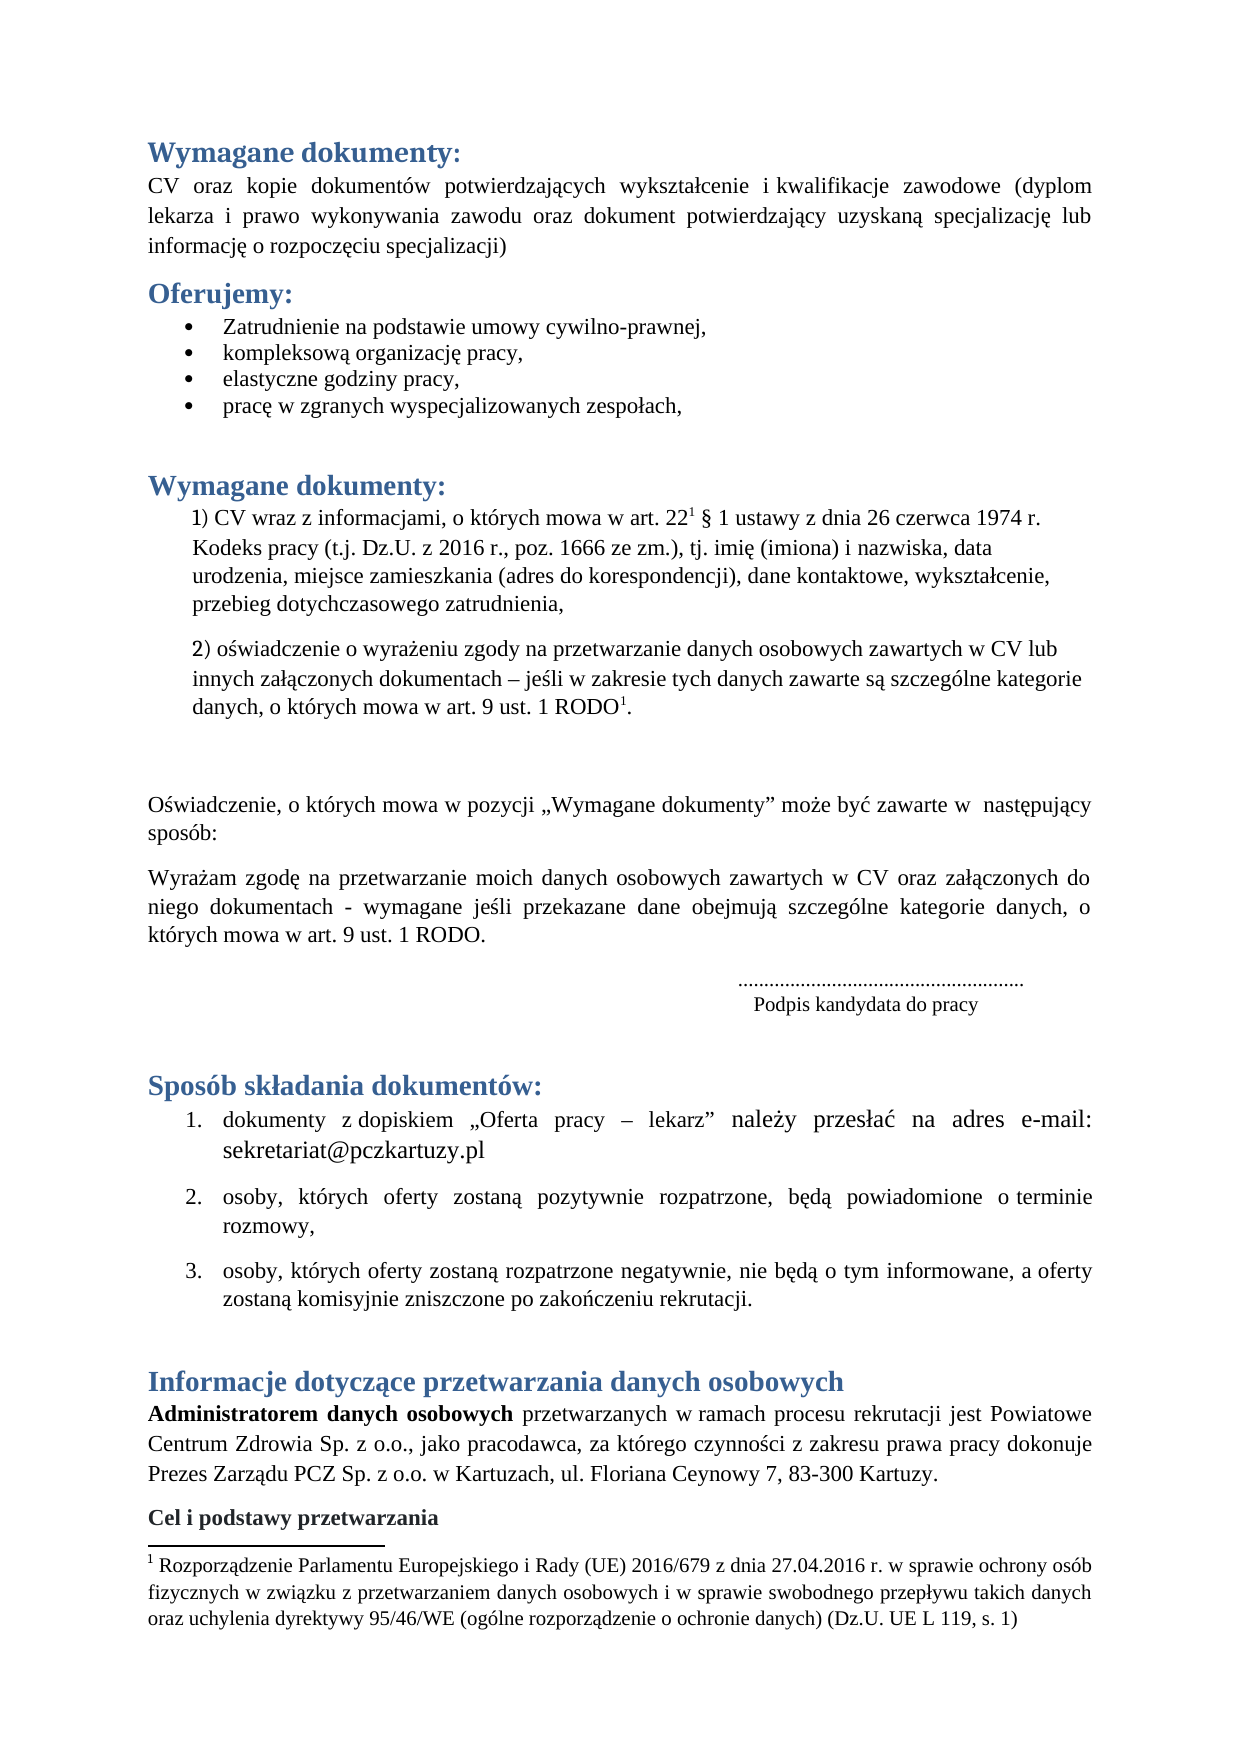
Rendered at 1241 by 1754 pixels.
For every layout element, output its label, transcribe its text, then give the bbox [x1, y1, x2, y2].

subtitle Wymagane dokumenty: [148, 468, 1092, 502]
text Cel i podstawy przetwarzania [148, 1504, 1092, 1531]
list dokumenty z dopiskiem „Oferta pracy – lekarz” należy przesłać na adres e-mail: sekretariat@pczkartuzy.pl [185, 1104, 1092, 1164]
list kompleksową organizację pracy, [185, 339, 1092, 366]
list pracę w zgranych wyspecjalizowanych zespołach, [185, 392, 1092, 418]
text ....................................................... Podpis kandydata do pracy [738, 966, 1092, 1016]
text 2) oświadczenie o wyrażeniu zgody na przetwarzanie danych osobowych zawartych w CV lub innych załączonych dokumentach – jeśli w zakresie tych danych zawarte są szczególne kategorie danych, o których mowa w art. 9 ust. 1 RODO. [148, 636, 1092, 719]
subtitle Informacje dotyczące przetwarzania danych osobowych [148, 1364, 1092, 1397]
subtitle Sposób składania dokumentów: [148, 1068, 1092, 1102]
list osoby, których oferty zostaną pozytywnie rozpatrzone, będą powiadomione o terminie rozmowy, [185, 1183, 1092, 1238]
list Zatrudnienie na podstawie umowy cywilno-prawnej, [185, 313, 1092, 339]
subtitle Wymagane dokumenty: [148, 136, 1092, 169]
list elastyczne godziny pracy, [185, 366, 1092, 392]
text Oświadczenie, o których mowa w pozycji „Wymagane dokumenty” może być zawarte w następujący sposób: [148, 791, 1092, 846]
text Wyrażam zgodę na przetwarzanie moich danych osobowych zawartych w CV oraz załączonych do niego dokumentach - wymagane jeśli przekazane dane obejmują szczególne kategorie danych, o których mowa w art. 9 ust. 1 RODO. [148, 864, 1092, 948]
text 1) CV wraz z informacjami, o których mowa w art. 221 § 1 ustawy z dnia 26 czerwca 1974 r. Kodeks pracy (t.j. Dz.U. z 2016 r., poz. 1666 ze zm.), tj. imię (imiona) i nazwiska, data urodzenia, miejsce zamieszkania (adres do korespondencji), dane kontaktowe, wykształcenie, przebieg dotychczasowego zatrudnienia, [148, 504, 1092, 617]
list osoby, których oferty zostaną rozpatrzone negatywnie, nie będą o tym informowane, a oferty zostaną komisyjnie zniszczone po zakończeniu rekrutacji. [185, 1257, 1092, 1312]
text Administratorem danych osobowych przetwarzanych w ramach procesu rekrutacji jest Powiatowe Centrum Zdrowia Sp. z o.o., jako pracodawca, za którego czynności z zakresu prawa pracy dokonuje Prezes Zarządu PCZ Sp. z o.o. w Kartuzach, ul. Floriana Ceynowy 7, 83-300 Kartuzy. [148, 1400, 1092, 1487]
subtitle Oferujemy: [148, 277, 1092, 310]
text CV oraz kopie dokumentów potwierdzających wykształcenie i kwalifikacje zawodowe (dyplom lekarza i prawo wykonywania zawodu oraz dokument potwierdzający uzyskaną specjalizację lub informację o rozpoczęciu specjalizacji) [148, 172, 1092, 259]
